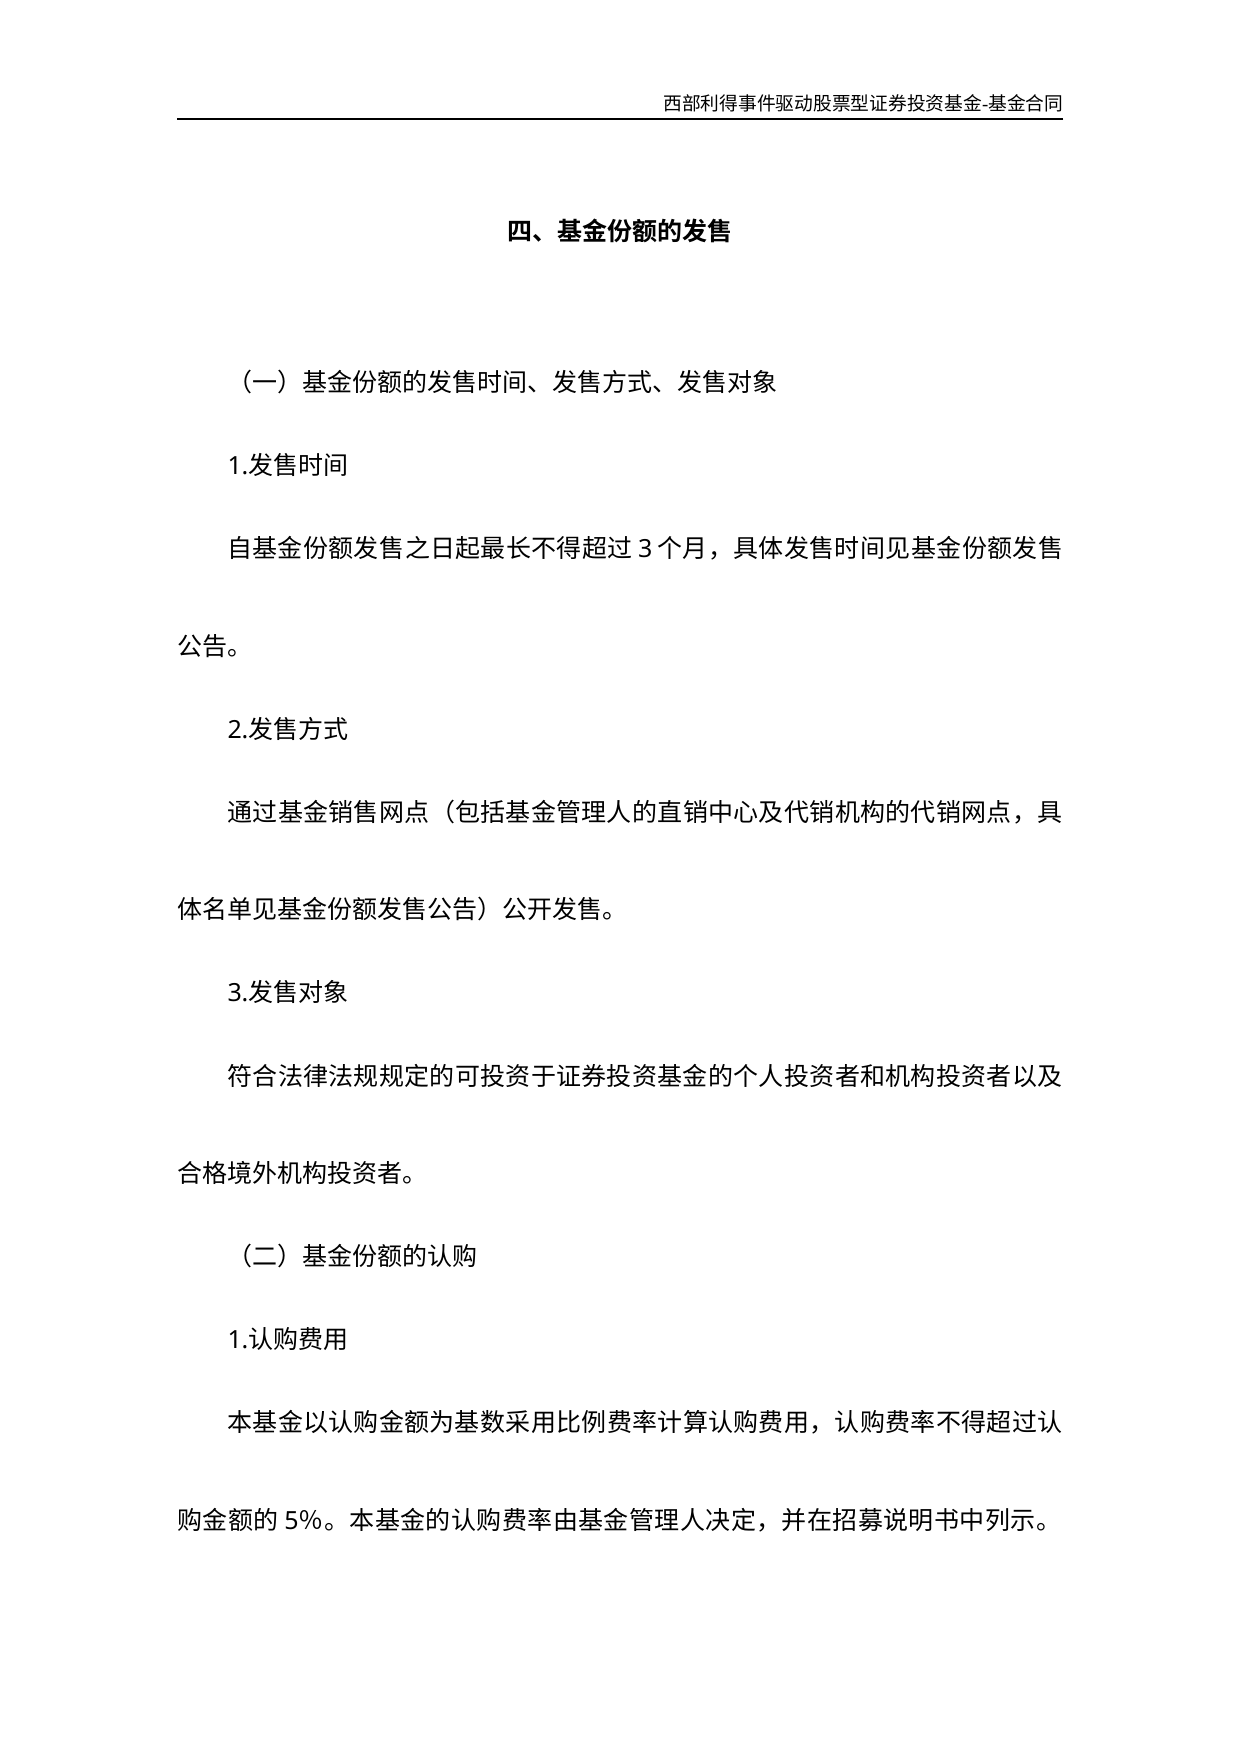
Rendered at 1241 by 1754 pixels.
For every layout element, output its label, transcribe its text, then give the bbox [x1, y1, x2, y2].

text 自基金份额发售之日起最长不得超过3个月，具体发售时间见基金份额发售公告。 [177, 514, 1063, 677]
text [177, 1388, 1063, 1551]
text 通过基金销售网点（包括基金管理人的直销中心及代销机构的代销网点，具体名单见基金份额发售公告）公开发售。 [177, 778, 1063, 940]
text （二）基金份额的认购 [177, 1222, 1063, 1287]
text 符合法律法规规定的可投资于证券投资基金的个人投资者和机构投资者以及合格境外机构投资者。 [177, 1042, 1063, 1204]
text 1.认购费用 [177, 1305, 1063, 1370]
subtitle 四、基金份额的发售 [177, 197, 1063, 262]
text 3.发售对象 [177, 958, 1063, 1023]
text 1.发售时间 [177, 431, 1063, 496]
text 2.发售方式 [177, 695, 1063, 760]
text （一）基金份额的发售时间、发售方式、发售对象 [177, 348, 1063, 413]
